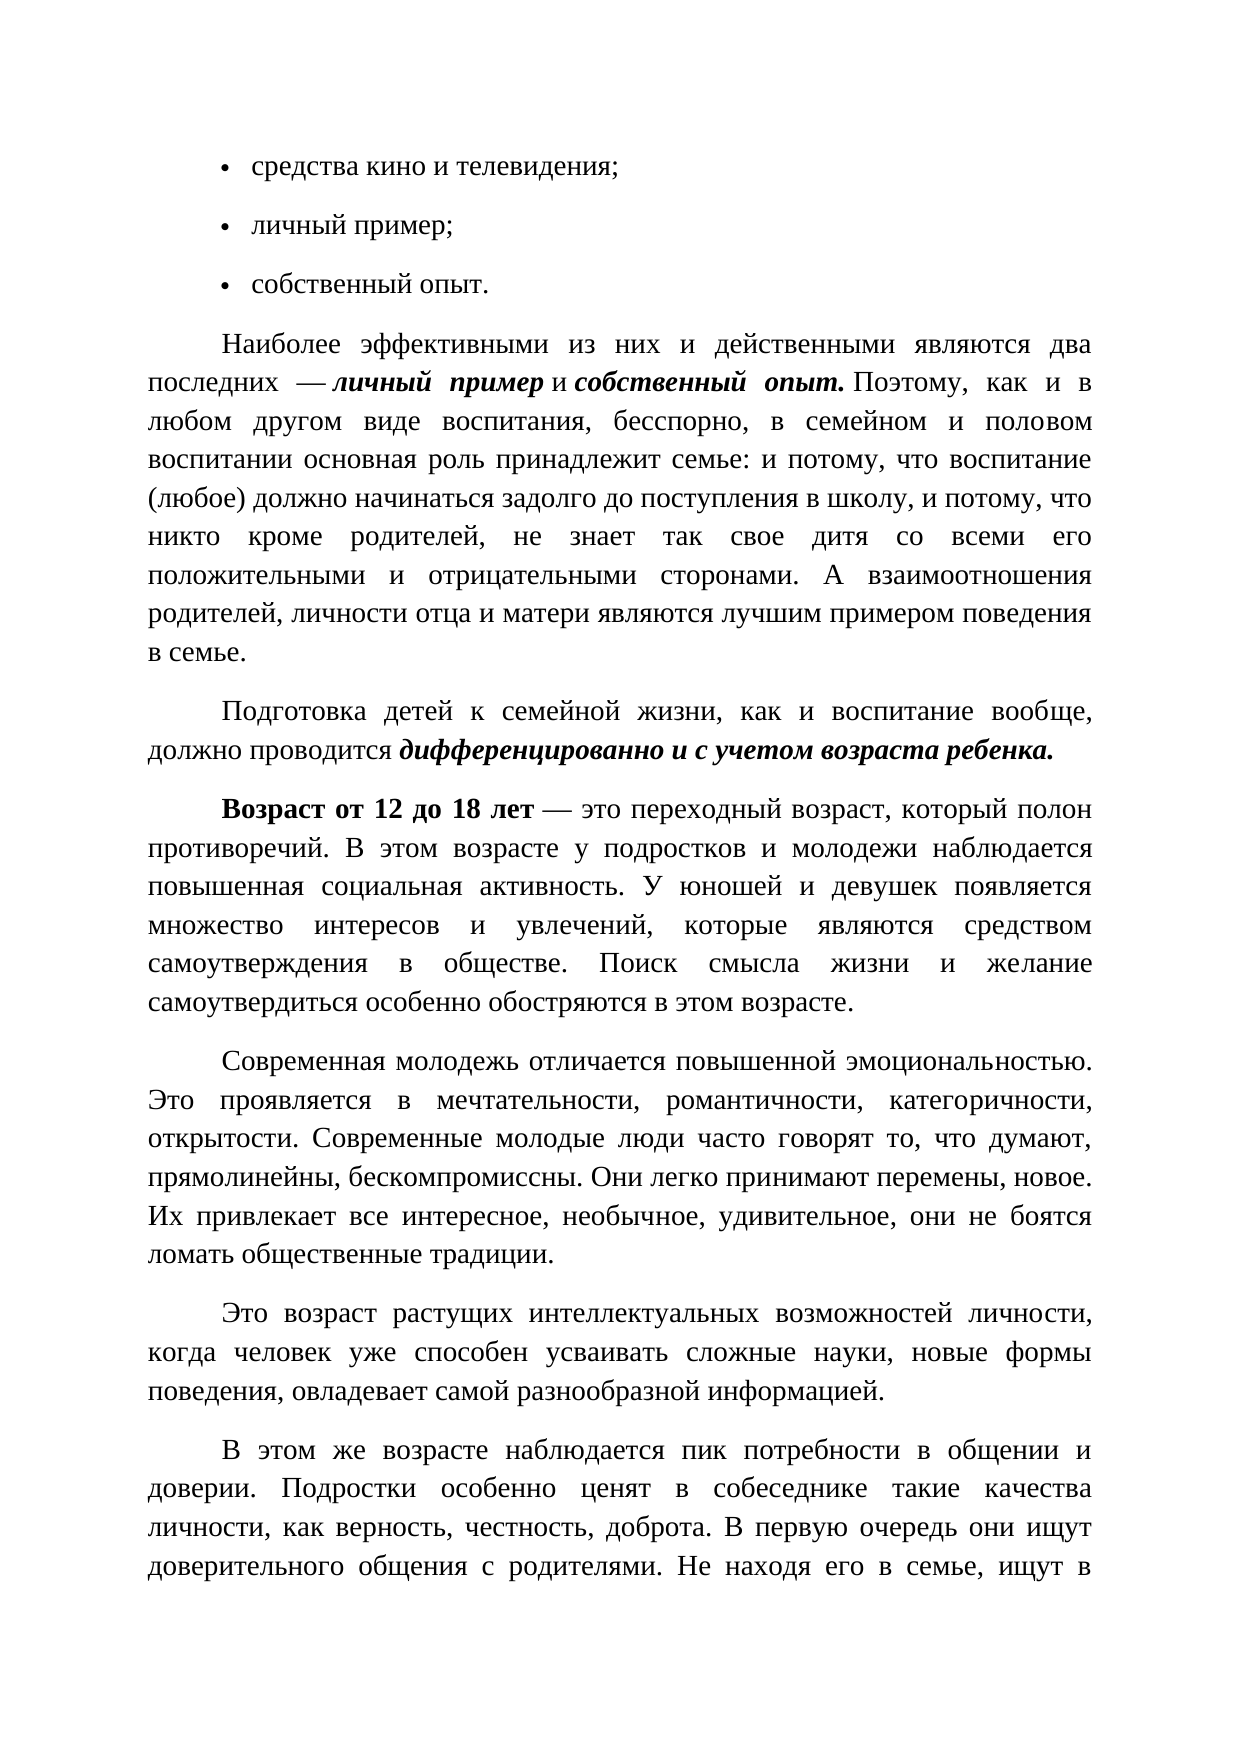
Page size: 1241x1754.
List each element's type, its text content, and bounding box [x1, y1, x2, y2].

text Это возраст растущих интеллектуальных возможностей личности, когда человек уже способен усваивать сложные науки, новые формы поведения, овладевает самой разнообразной информацией. [148, 1296, 1093, 1406]
text Современная молодежь отличается повышенной эмоциональностью. Это проявляется в мечтательности, романтичности, категоричности, открытости. Современные молодые люди часто говорят то, что думают, прямолинейны, бескомпромиссны. Они легко принимают перемены, новое. Их привлекает все интересное, необычное, удивительное, они не боятся ломать общественные традиции. [148, 1043, 1093, 1270]
list личный пример; [148, 207, 1093, 241]
text Наиболее эффективными из них и действенными являются два последних — личный пример и собственный опыт. Поэтому, как и в любом другом виде воспитания, бесспорно, в семейном и половом воспитании основная роль принадлежит семье: и потому, что воспитание (любое) должно начинаться задолго до поступления в школу, и потому, что никто кроме родителей, не знает так свое дитя со всеми его положительными и отрицательными сторонами. А взаимоотношения родителей, личности отца и матери являются лучшим примером поведения в семье. [148, 326, 1093, 668]
list собственный опыт. [148, 266, 1093, 300]
text Подготовка детей к семейной жизни, как и воспитание вообще, должно проводится дифференцированно и с учетом возраста ребенка. [148, 693, 1093, 766]
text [148, 1432, 1093, 1581]
text Возраст от 12 до 18 лет — это переходный возраст, который полон противоречий. В этом возрасте у подростков и молодежи наблюдается повышенная социальная активность. У юношей и девушек появляется множество интересов и увлечений, которые являются средством самоутверждения в обществе. Поиск смысла жизни и желание самоутвердиться особенно обостряются в этом возрасте. [148, 791, 1093, 1018]
list средства кино и телевидения; [148, 148, 1093, 181]
